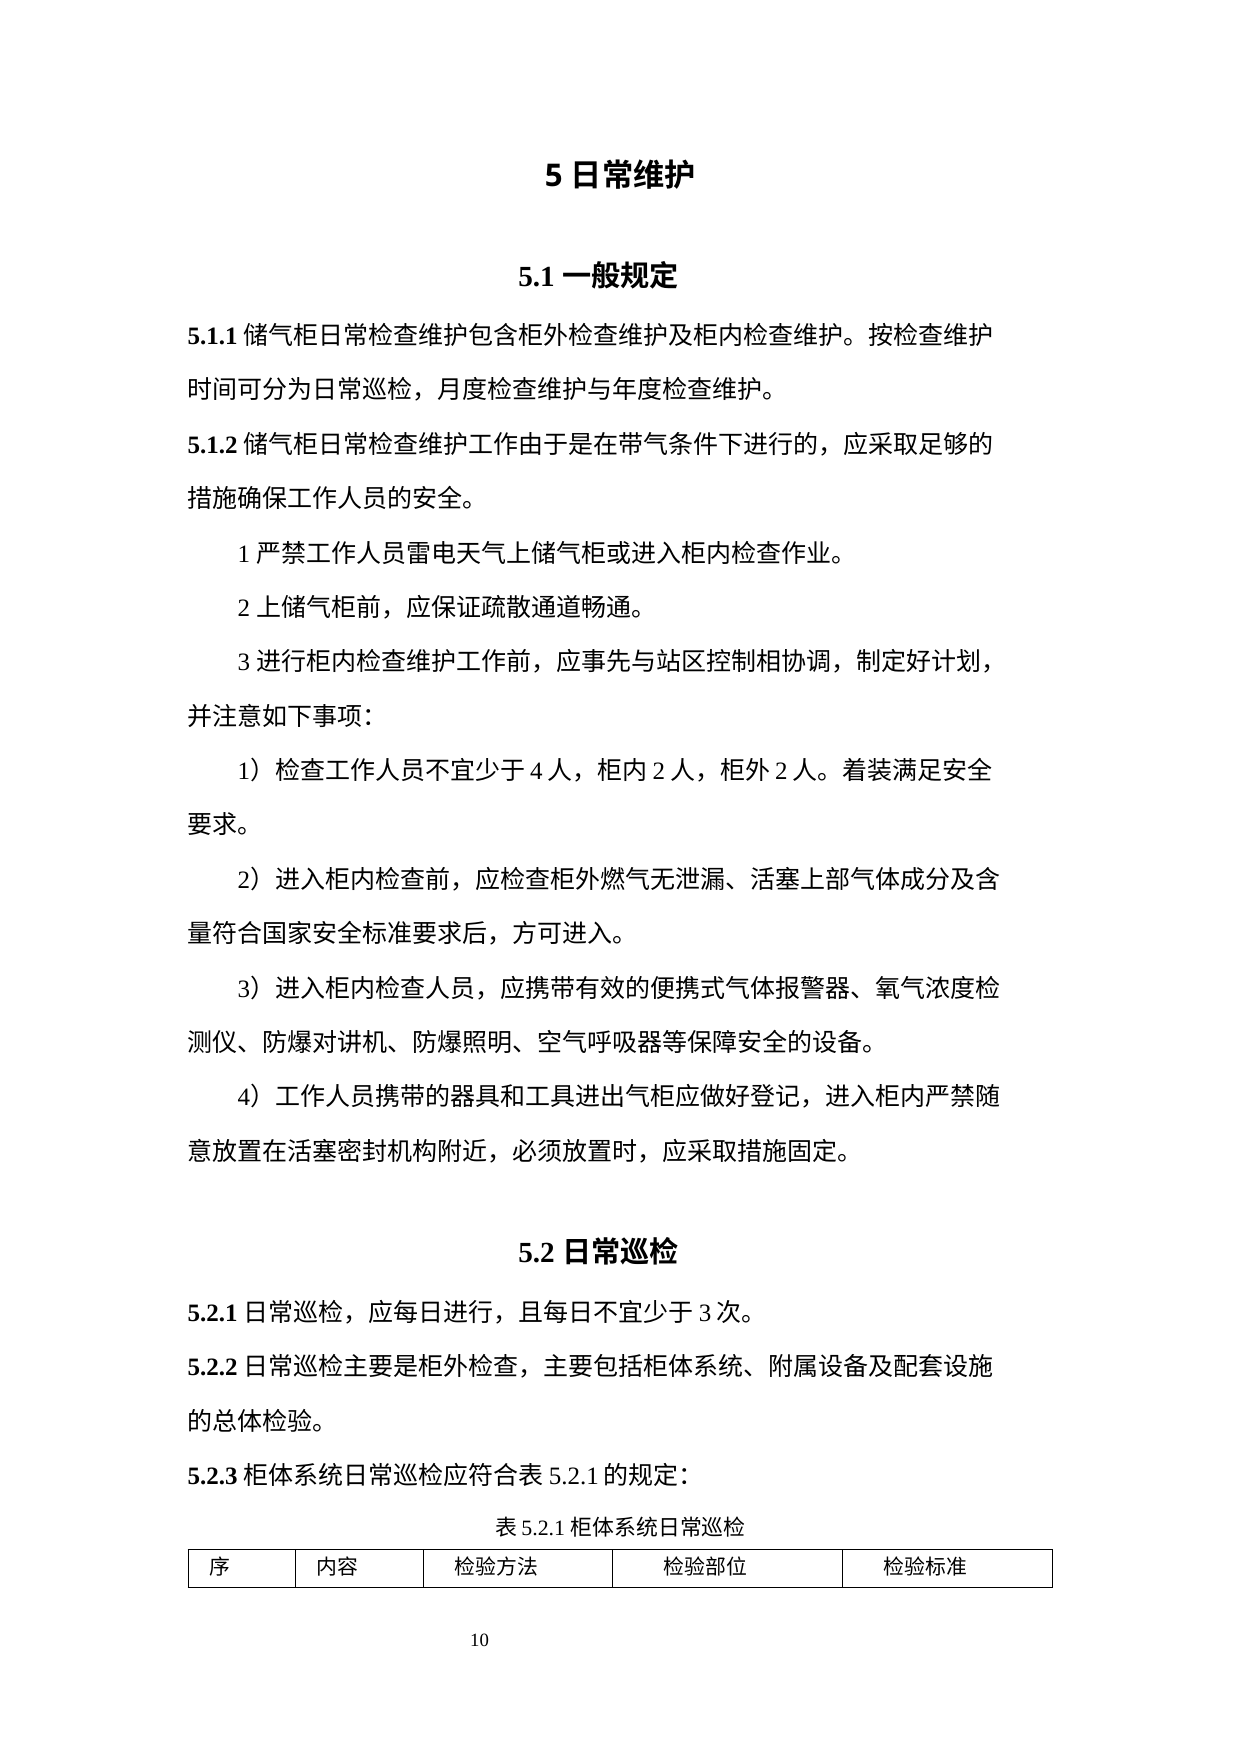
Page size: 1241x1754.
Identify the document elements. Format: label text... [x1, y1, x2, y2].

text 表5.2.1 柜体系统日常巡检 [187, 1510, 1009, 1541]
text 5.2.1 日常巡检，应每日进行，且每日不宜少于3次。 [187, 1292, 1009, 1328]
text 3）进入柜内检查人员，应携带有效的便携式气体报警器、氧气浓度检测仪、防爆对讲机、防爆照明、空气呼吸器等保障安全的设备。 [187, 968, 1009, 1059]
text 2）进入柜内检查前，应检查柜外燃气无泄漏、活塞上部气体成分及含量符合国家安全标准要求后，方可进入。 [187, 859, 1009, 950]
text 5.2.3 柜体系统日常巡检应符合表5.2.1的规定： [187, 1455, 1009, 1492]
text 1）检查工作人员不宜少于4人，柜内2人，柜外2人。着装满足安全要求。 [187, 751, 1009, 841]
text 5 日常维护 [187, 150, 1053, 195]
text 2 上储气柜前，应保证疏散通道畅通。 [187, 587, 1009, 624]
text 5.1.1 储气柜日常检查维护包含柜外检查维护及柜内检查维护。按检查维护时间可分为日常巡检，月度检查维护与年度检查维护。 [187, 316, 1009, 406]
table_header 检验部位 [613, 1550, 842, 1587]
text 5.1.2 储气柜日常检查维护工作由于是在带气条件下进行的，应采取足够的措施确保工作人员的安全。 [187, 424, 1009, 515]
table_header 检验标准 [843, 1550, 1052, 1587]
text 5.2.2 日常巡检主要是柜外检查，主要包括柜体系统、附属设备及配套设施的总体检验。 [187, 1347, 1009, 1437]
table_header 检验方法 [424, 1550, 612, 1587]
table_header 序号 [189, 1550, 295, 1587]
table_header 内容 [296, 1550, 423, 1587]
text 3 进行柜内检查维护工作前，应事先与站区控制相协调，制定好计划，并注意如下事项： [187, 642, 1009, 732]
text 5.2 日常巡检 [187, 1229, 1009, 1271]
text 4）工作人员携带的器具和工具进出气柜应做好登记，进入柜内严禁随意放置在活塞密封机构附近，必须放置时，应采取措施固定。 [187, 1077, 1009, 1167]
text 1 严禁工作人员雷电天气上储气柜或进入柜内检查作业。 [187, 533, 1009, 569]
text 5.1 一般规定 [187, 252, 1009, 294]
